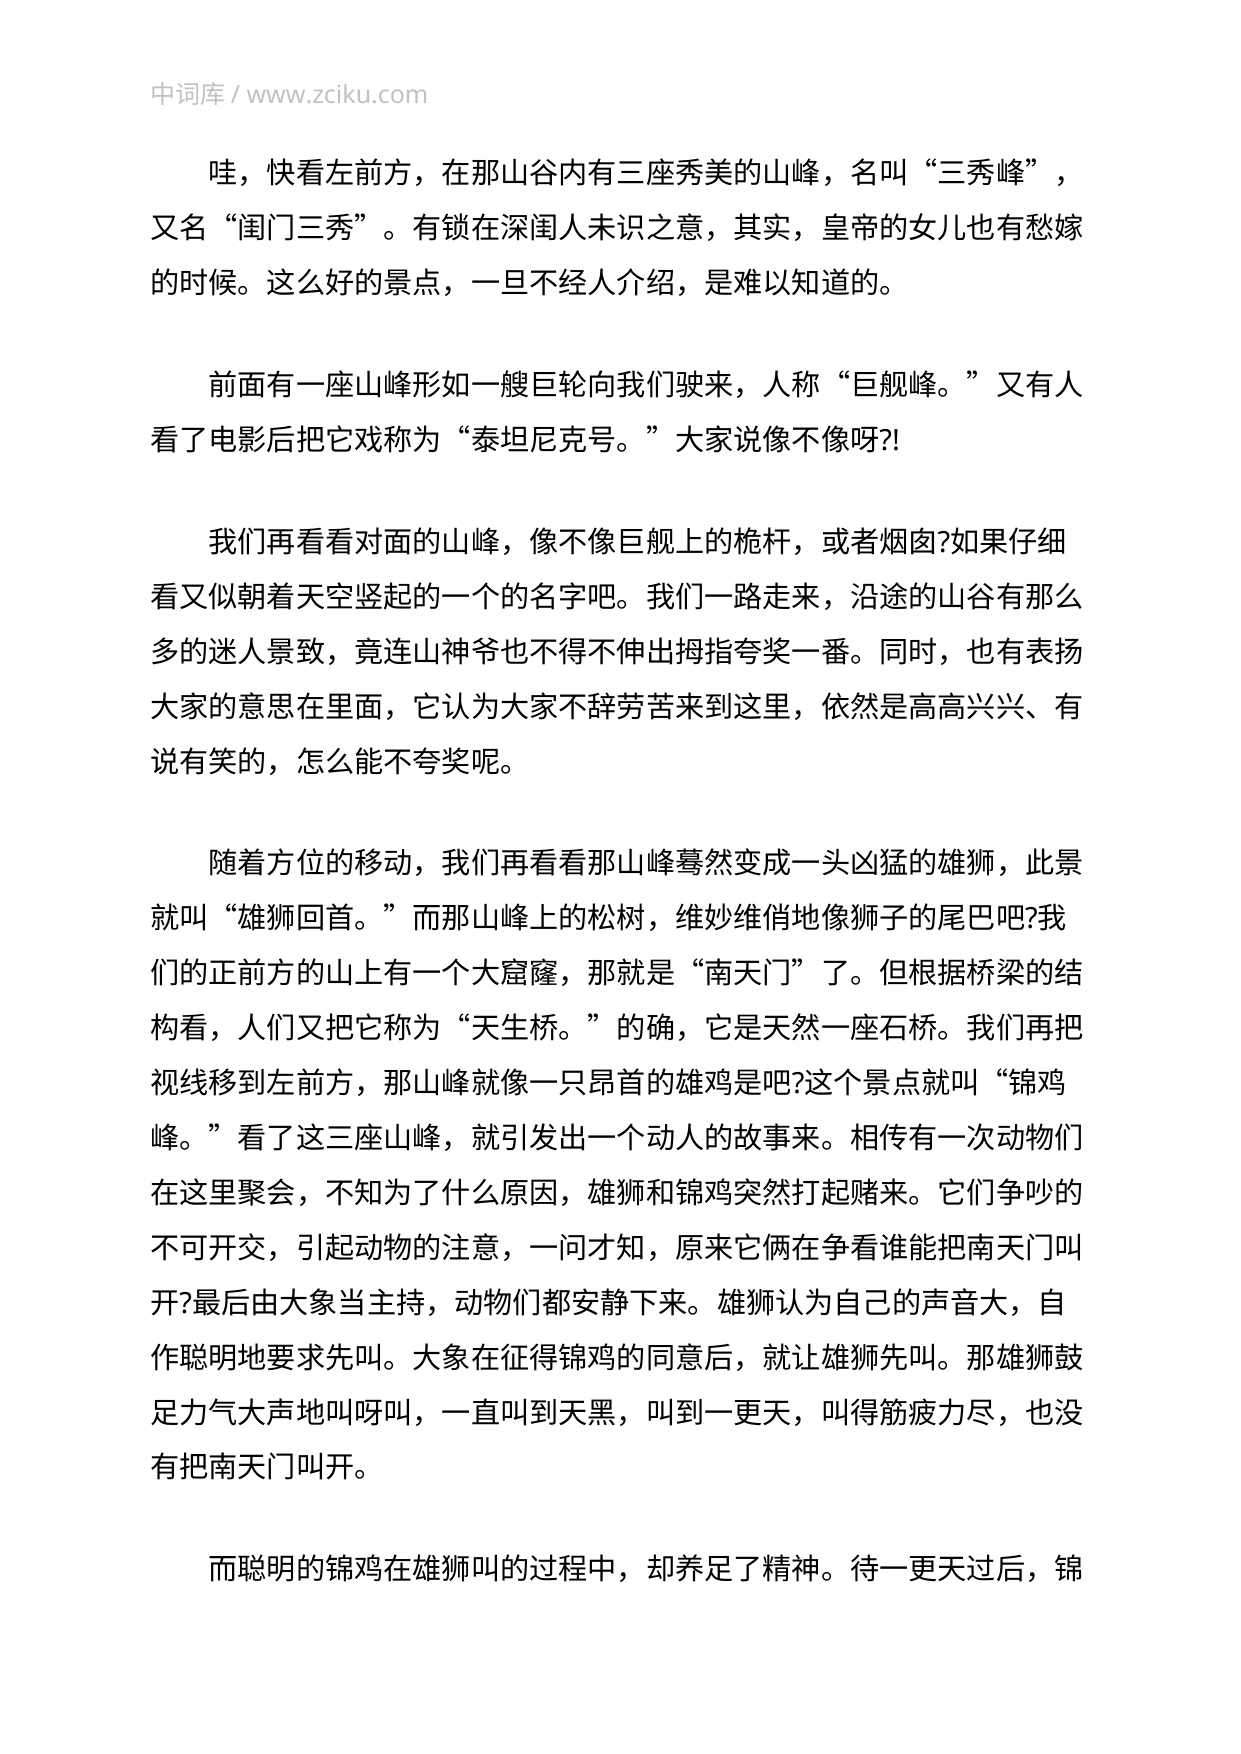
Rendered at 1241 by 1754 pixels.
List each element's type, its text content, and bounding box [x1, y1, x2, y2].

text 随着方位的移动，我们再看看那山峰蓦然变成一头凶猛的雄狮，此景就叫“雄狮回首。”而那山峰上的松树，维妙维俏地像狮子的尾巴吧?我们的正前方的山上有一个大窟窿，那就是“南天门”了。但根据桥梁的结构看，人们又把它称为“天生桥。”的确，它是天然一座石桥。我们再把视线移到左前方，那山峰就像一只昂首的雄鸡是吧?这个景点就叫“锦鸡峰。”看了这三座山峰，就引发出一个动人的故事来。相传有一次动物们在这里聚会，不知为了什么原因，雄狮和锦鸡突然打起赌来。它们争吵的不可开交，引起动物的注意，一问才知，原来它俩在争看谁能把南天门叫开?最后由大象当主持，动物们都安静下来。雄狮认为自己的声音大，自作聪明地要求先叫。大象在征得锦鸡的同意后，就让雄狮先叫。那雄狮鼓足力气大声地叫呀叫，一直叫到天黑，叫到一更天，叫得筋疲力尽，也没有把南天门叫开。 [150, 840, 1090, 1486]
text 我们再看看对面的山峰，像不像巨舰上的桅杆，或者烟囱?如果仔细看又似朝着天空竖起的一个的名字吧。我们一路走来，沿途的山谷有那么多的迷人景致，竟连山神爷也不得不伸出拇指夸奖一番。同时，也有表扬大家的意思在里面，它认为大家不辞劳苦来到这里，依然是高高兴兴、有说有笑的，怎么能不夸奖呢。 [150, 518, 1090, 780]
text 前面有一座山峰形如一艘巨轮向我们驶来，人称“巨舰峰。”又有人看了电影后把它戏称为“泰坦尼克号。”大家说像不像呀?! [150, 362, 1090, 459]
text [150, 1546, 1090, 1588]
text 哇，快看左前方，在那山谷内有三座秀美的山峰，名叫“三秀峰”，又名“闺门三秀”。有锁在深闺人未识之意，其实，皇帝的女儿也有愁嫁的时候。这么好的景点，一旦不经人介绍，是难以知道的。 [150, 150, 1090, 302]
